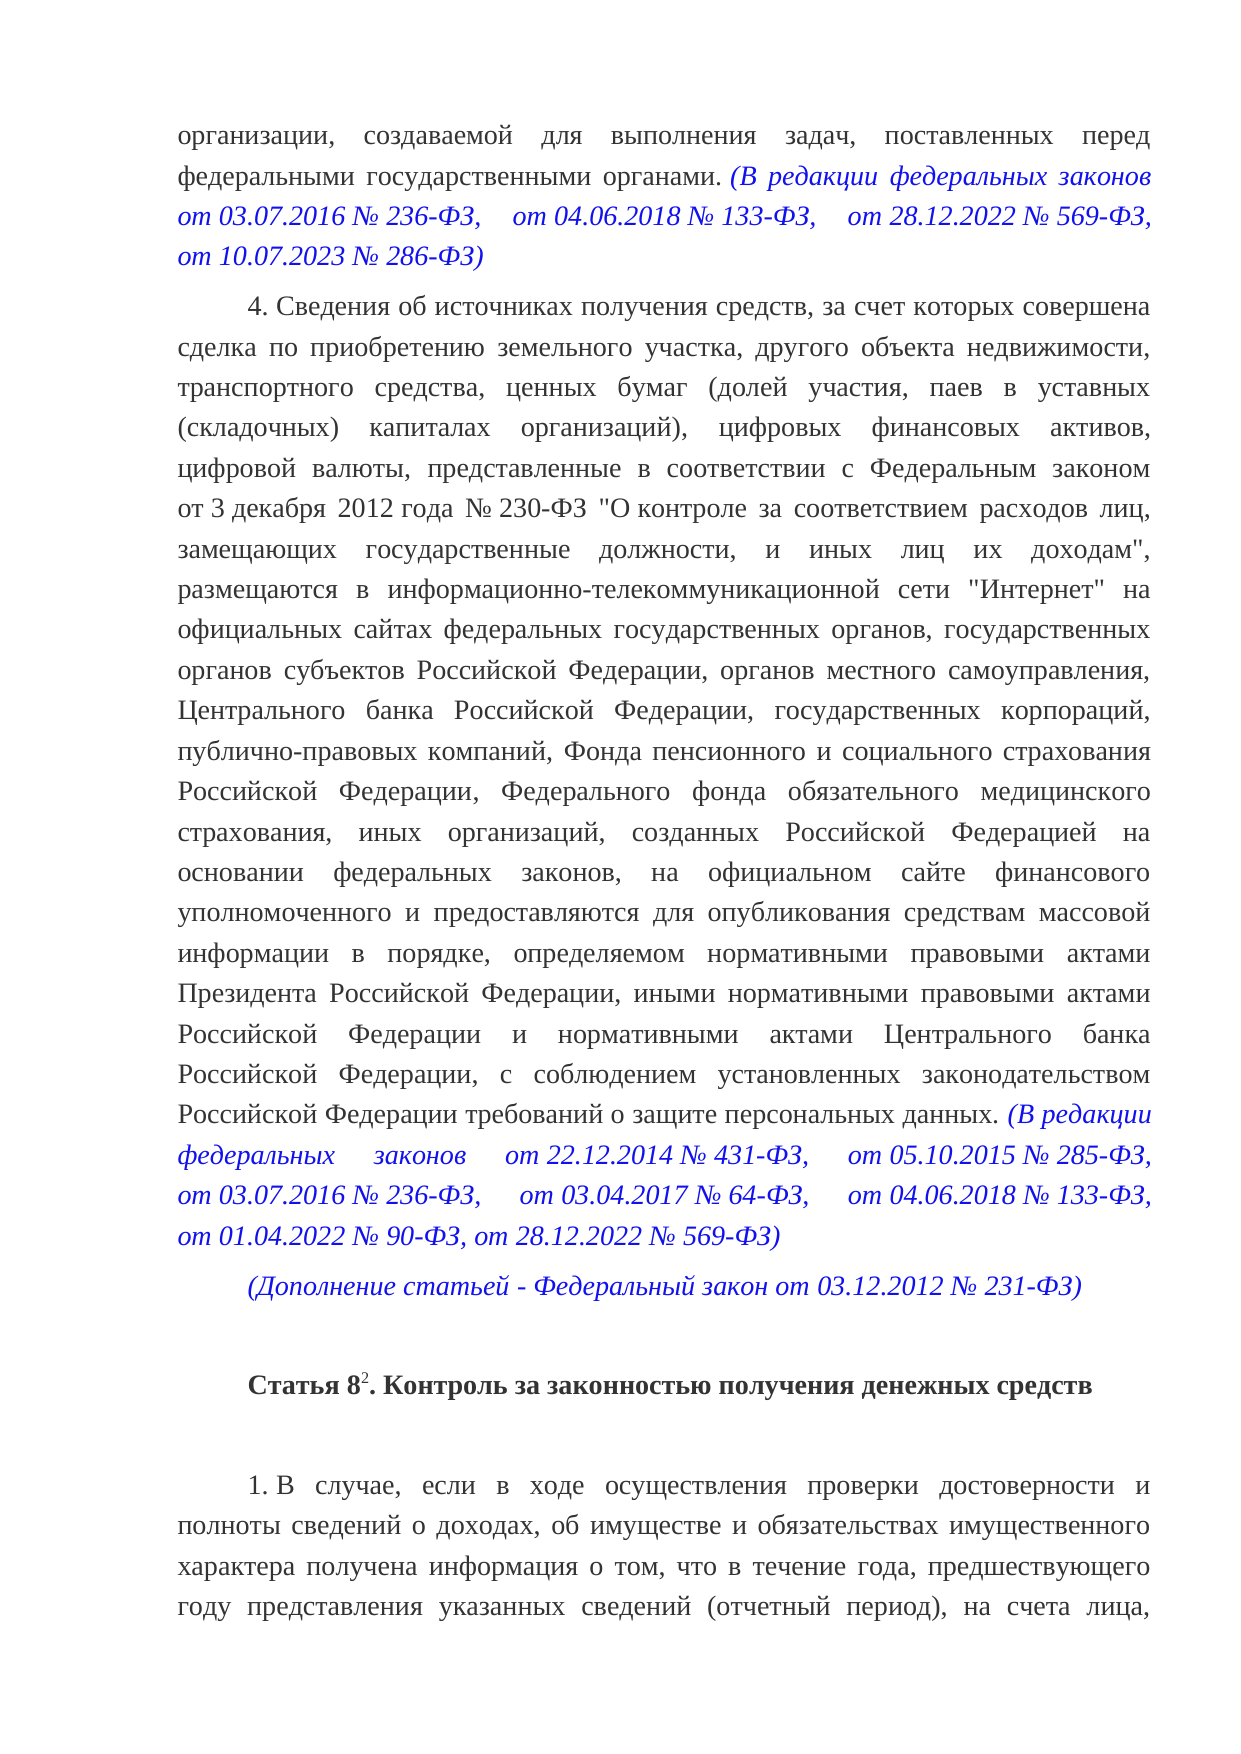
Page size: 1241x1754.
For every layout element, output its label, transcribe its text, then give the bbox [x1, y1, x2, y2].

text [177, 1468, 1152, 1621]
text (Дополнение статьей - Федеральный закон от 03.12.2012 № 231-ФЗ) [177, 1268, 1152, 1301]
text Статья 82. Контроль за законностью получения денежных средств [247, 1368, 1152, 1401]
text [177, 118, 1152, 272]
text 4. Сведения об источниках получения средств, за счет которых совершена сделка по приобретению земельного участка, другого объекта недвижимости, транспортного средства, ценных бумаг (долей участия, паев в уставных (складочных) капиталах организаций), цифровых финансовых активов, цифровой валюты, представленные в соответствии с Федеральным законом от 3 декабря 2012 года № 230-ФЗ "О контроле за соответствием расходов лиц, замещающих государственные должности, и иных лиц их доходам", размещаются в информационно-телекоммуникационной сети "Интернет" на официальных сайтах федеральных государственных органов, государственных органов субъектов Российской Федерации, органов местного самоуправления, Центрального банка Российской Федерации, государственных корпораций, публично-правовых компаний, Фонда пенсионного и социального страхования Российской Федерации, Федерального фонда обязательного медицинского страхования, иных организаций, созданных Российской Федерацией на основании федеральных законов, на официальном сайте финансового уполномоченного и предоставляются для опубликования средствам массовой информации в порядке, определяемом нормативными правовыми актами Президента Российской Федерации, иными нормативными правовыми актами Российской Федерации и нормативными актами Центрального банка Российской Федерации, с соблюдением установленных законодательством Российской Федерации требований о защите персональных данных. (В редакции федеральных законов от 22.12.2014 № 431-ФЗ, от 05.10.2015 № 285-ФЗ, от 03.07.2016 № 236-ФЗ, от 03.04.2017 № 64-ФЗ, от 04.06.2018 № 133-ФЗ, от 01.04.2022 № 90-ФЗ, от 28.12.2022 № 569-ФЗ) [177, 289, 1152, 1251]
